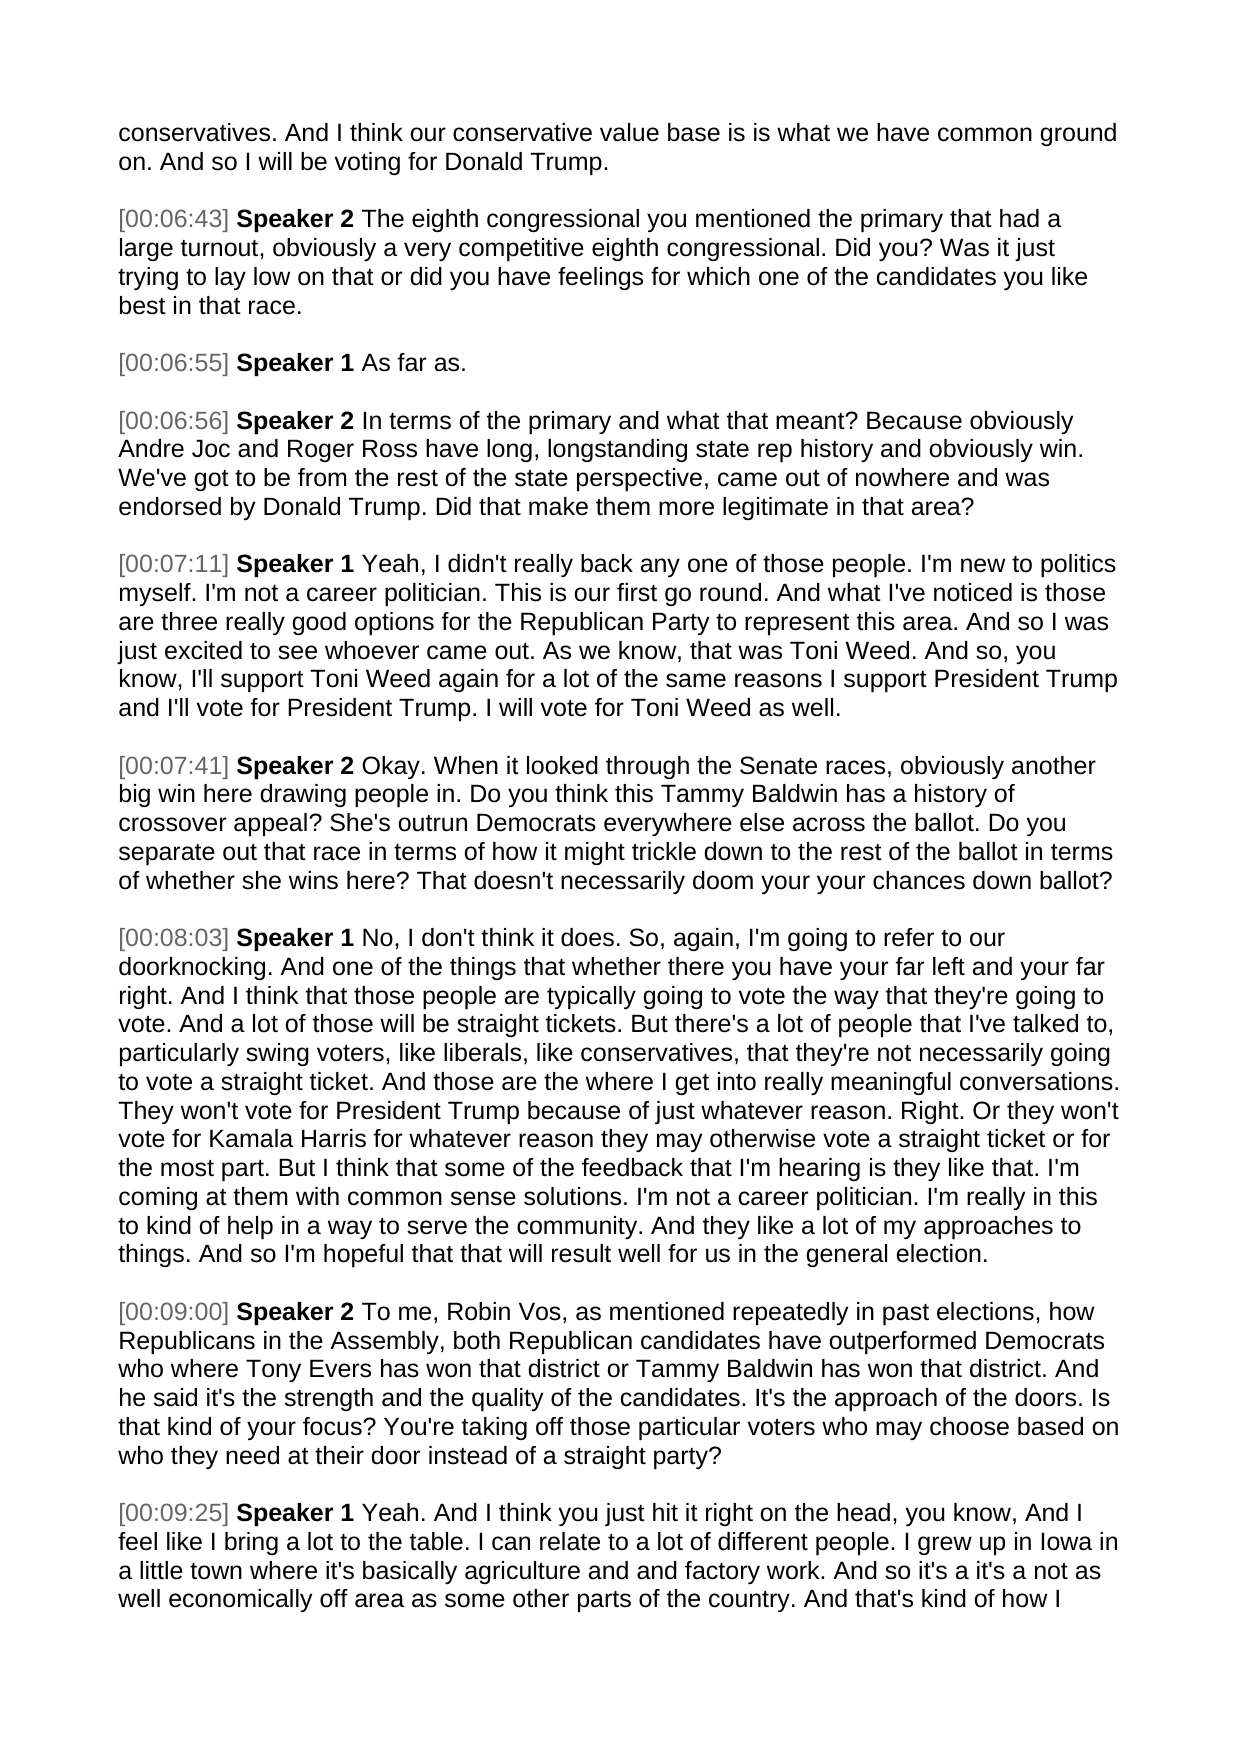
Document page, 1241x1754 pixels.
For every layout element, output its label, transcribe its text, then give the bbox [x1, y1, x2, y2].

text [00:06:56] Speaker 2 In terms of the primary and what that meant? Because obviously Andre Joc and Roger Ross have long, longstanding state rep history and obviously win. We've got to be from the rest of the state perspective, came out of nowhere and was endorsed by Donald Trump. Did that make them more legitimate in that area? [118, 406, 1122, 521]
text [00:06:55] Speaker 1 As far as. [118, 348, 1122, 377]
text [00:08:03] Speaker 1 No, I don't think it does. So, again, I'm going to refer to our doorknocking. And one of the things that whether there you have your far left and your far right. And I think that those people are typically going to vote the way that they're going to vote. And a lot of those will be straight tickets. But there's a lot of people that I've talked to, particularly swing voters, like liberals, like conservatives, that they're not necessarily going to vote a straight ticket. And those are the where I get into really meaningful conversations. They won't vote for President Trump because of just whatever reason. Right. Or they won't vote for Kamala Harris for whatever reason they may otherwise vote a straight ticket or for the most part. But I think that some of the feedback that I'm hearing is they like that. I'm coming at them with common sense solutions. I'm not a career politician. I'm really in this to kind of help in a way to serve the community. And they like a lot of my approaches to things. And so I'm hopeful that that will result well for us in the general election. [118, 923, 1122, 1268]
text [00:09:00] Speaker 2 To me, Robin Vos, as mentioned repeatedly in past elections, how Republicans in the Assembly, both Republican candidates have outperformed Democrats who where Tony Evers has won that district or Tammy Baldwin has won that district. And he said it's the strength and the quality of the candidates. It's the approach of the doors. Is that kind of your focus? You're taking off those particular voters who may choose based on who they need at their door instead of a straight party? [118, 1297, 1122, 1469]
text [00:06:43] Speaker 2 The eighth congressional you mentioned the primary that had a large turnout, obviously a very competitive eighth congressional. Did you? Was it just trying to lay low on that or did you have feelings for which one of the candidates you like best in that race. [118, 204, 1122, 319]
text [118, 1498, 1122, 1613]
text [00:07:41] Speaker 2 Okay. When it looked through the Senate races, obviously another big win here drawing people in. Do you think this Tammy Baldwin has a history of crossover appeal? She's outrun Democrats everywhere else across the ballot. Do you separate out that race in terms of how it might trickle down to the rest of the ballot in terms of whether she wins here? That doesn't necessarily doom your your chances down ballot? [118, 751, 1122, 894]
text [00:07:11] Speaker 1 Yeah, I didn't really back any one of those people. I'm new to politics myself. I'm not a career politician. This is our first go round. And what I've noticed is those are three really good options for the Republican Party to represent this area. And so I was just excited to see whoever came out. As we know, that was Toni Weed. And so, you know, I'll support Toni Weed again for a lot of the same reasons I support President Trump and I'll vote for President Trump. I will vote for Toni Weed as well. [118, 549, 1122, 722]
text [118, 118, 1122, 176]
